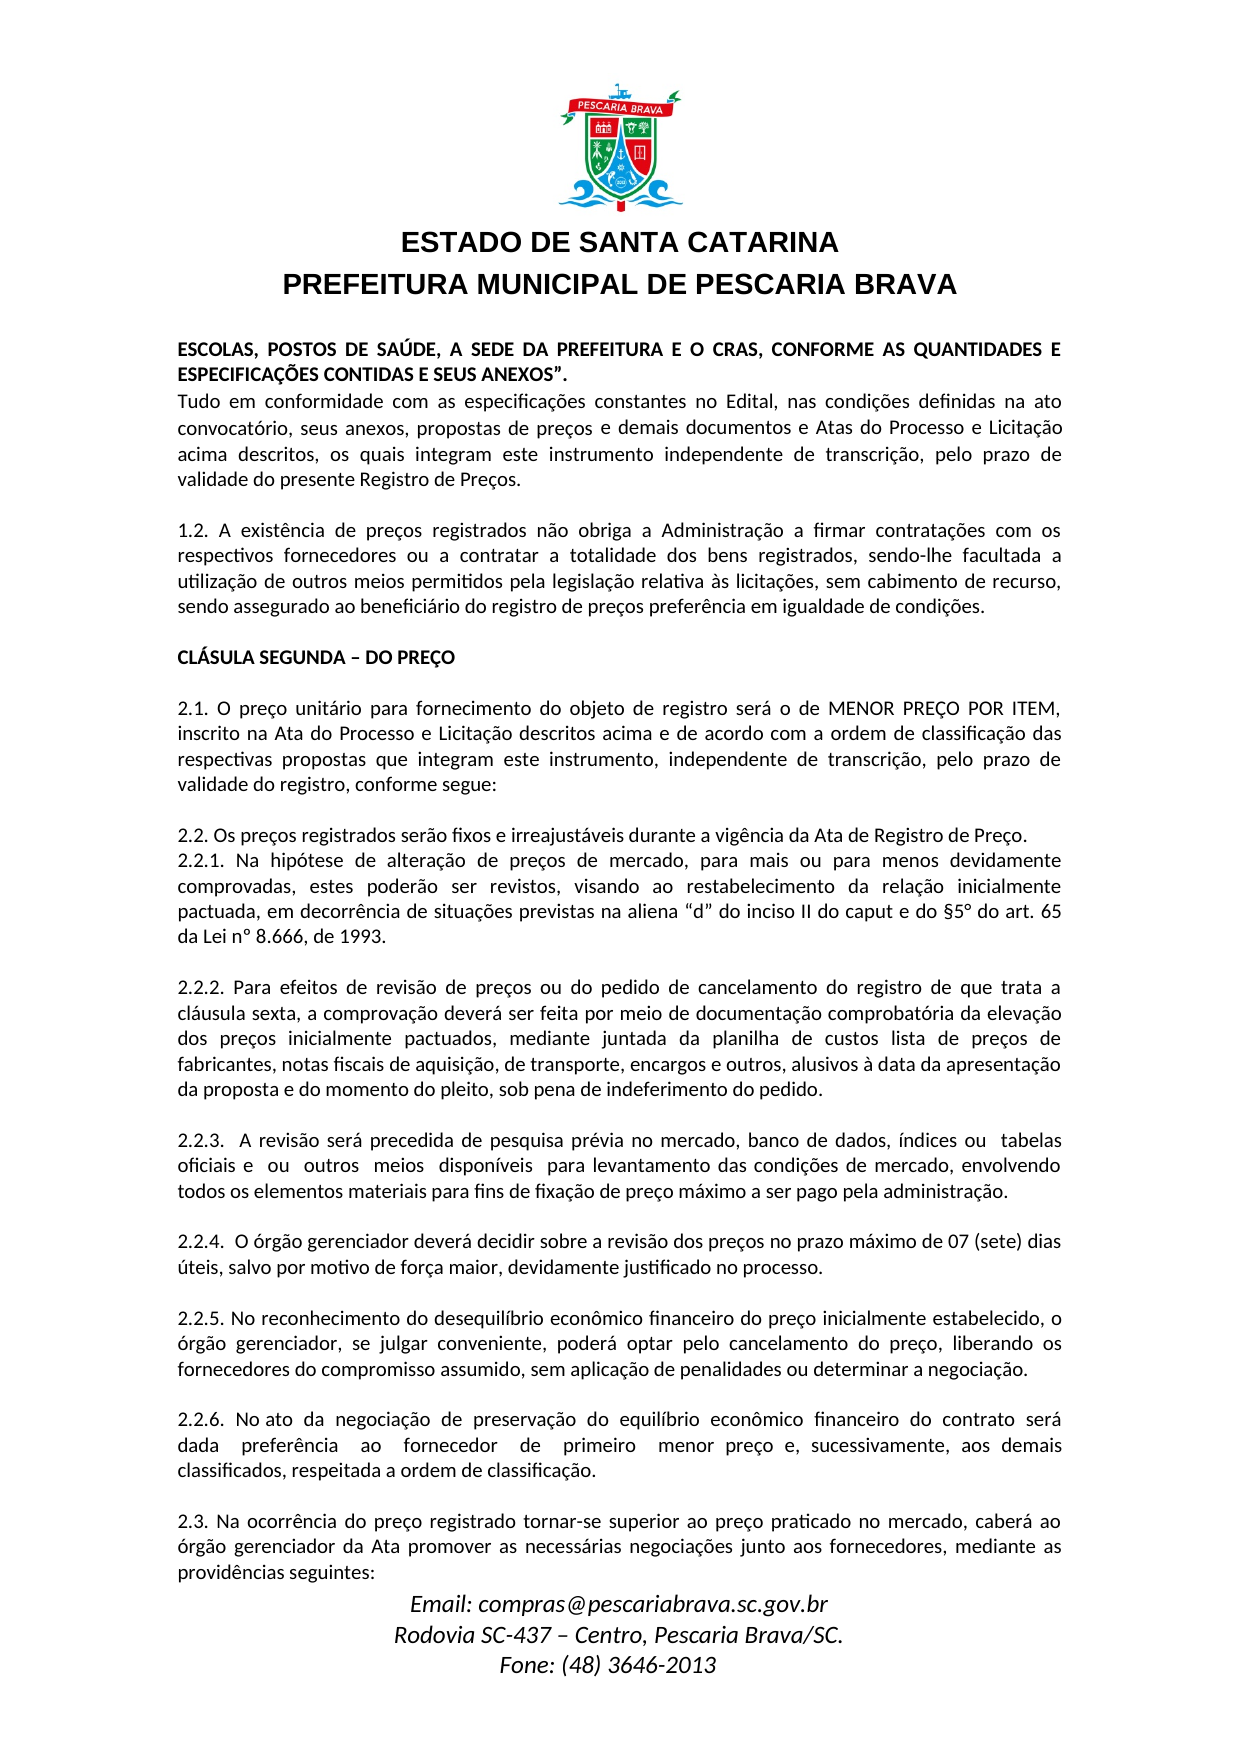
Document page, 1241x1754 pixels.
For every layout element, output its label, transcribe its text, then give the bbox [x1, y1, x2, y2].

text 2.2.2. Para efeitos de revisão de preços ou do pedido de cancelamento do registro de que trata a cláusula sexta, a comprovação deverá ser feita por meio de documentação comprobatória da elevação dos preços inicialmente pactuados, mediante juntada da planilha de custos lista de preços de fabricantes, notas fiscais de aquisição, de transporte, encargos e outros, alusivos à data da apresentação da proposta e do momento do pleito, sob pena de indeferimento do pedido. [177, 974, 1063, 1102]
text 2.3. Na ocorrência do preço registrado tornar-se superior ao preço praticado no mercado, caberá ao órgão gerenciador da Ata promover as necessárias negociações junto aos fornecedores, mediante as providências seguintes: [177, 1508, 1063, 1584]
text 2.1. O preço unitário para fornecimento do objeto de registro será o de MENOR PREÇO POR ITEM, inscrito na Ata do Processo e Licitação descritos acima e de acordo com a ordem de classificação das respectivas propostas que integram este instrumento, independente de transcrição, pelo prazo de validade do registro, conforme segue: [177, 695, 1063, 797]
text 2.2.1. Na hipótese de alteração de preços de mercado, para mais ou para menos devidamente comprovadas, estes poderão ser revistos, visando ao restabelecimento da relação inicialmente pactuada, em decorrência de situações previstas na aliena “d” do inciso II do caput e do §5° do art. 65 da Lei nº 8.666, de 1993. [177, 847, 1063, 949]
text 2.2.6. No ato da negociação de preservação do equilíbrio econômico financeiro do contrato será dada preferência ao fornecedor de primeiro menor preço e, sucessivamente, aos demais classificados, respeitada a ordem de classificação. [177, 1407, 1063, 1483]
text 2.2.5. No reconhecimento do desequilíbrio econômico financeiro do preço inicialmente estabelecido, o órgão gerenciador, se julgar conveniente, poderá optar pelo cancelamento do preço, liberando os fornecedores do compromisso assumido, sem aplicação de penalidades ou determinar a negociação. [177, 1305, 1063, 1381]
text 2.2. Os preços registrados serão fixos e irreajustáveis durante a vigência da Ata de Registro de Preço. [177, 822, 1063, 847]
text 2.2.4. O órgão gerenciador deverá decidir sobre a revisão dos preços no prazo máximo de 07 (sete) dias úteis, salvo por motivo de força maior, devidamente justificado no processo. [177, 1229, 1063, 1279]
picture [509, 73, 732, 222]
text 2.2.3. A revisão será precedida de pesquisa prévia no mercado, banco de dados, índices ou tabelas oficiais e ou outros meios disponíveis para levantamento das condições de mercado, envolvendo todos os elementos materiais para fins de fixação de preço máximo a ser pago pela administração. [177, 1127, 1063, 1203]
text Tudo em conformidade com as especificações constantes no Edital, nas condições definidas na ato convocatório, seus anexos, propostas de preços e demais documentos e Atas do Processo e Licitação acima descritos, os quais integram este instrumento independente de transcrição, pelo prazo de validade do presente Registro de Preços. [177, 387, 1063, 492]
text CLÁSULA SEGUNDA – DO PREÇO [177, 644, 1063, 669]
text 1.2. A existência de preços registrados não obriga a Administração a firmar contratações com os respectivos fornecedores ou a contratar a totalidade dos bens registrados, sendo-lhe facultada a utilização de outros meios permitidos pela legislação relativa às licitações, sem cabimento de recurso, sendo assegurado ao beneficiário do registro de preços preferência em igualdade de condições. [177, 517, 1063, 619]
